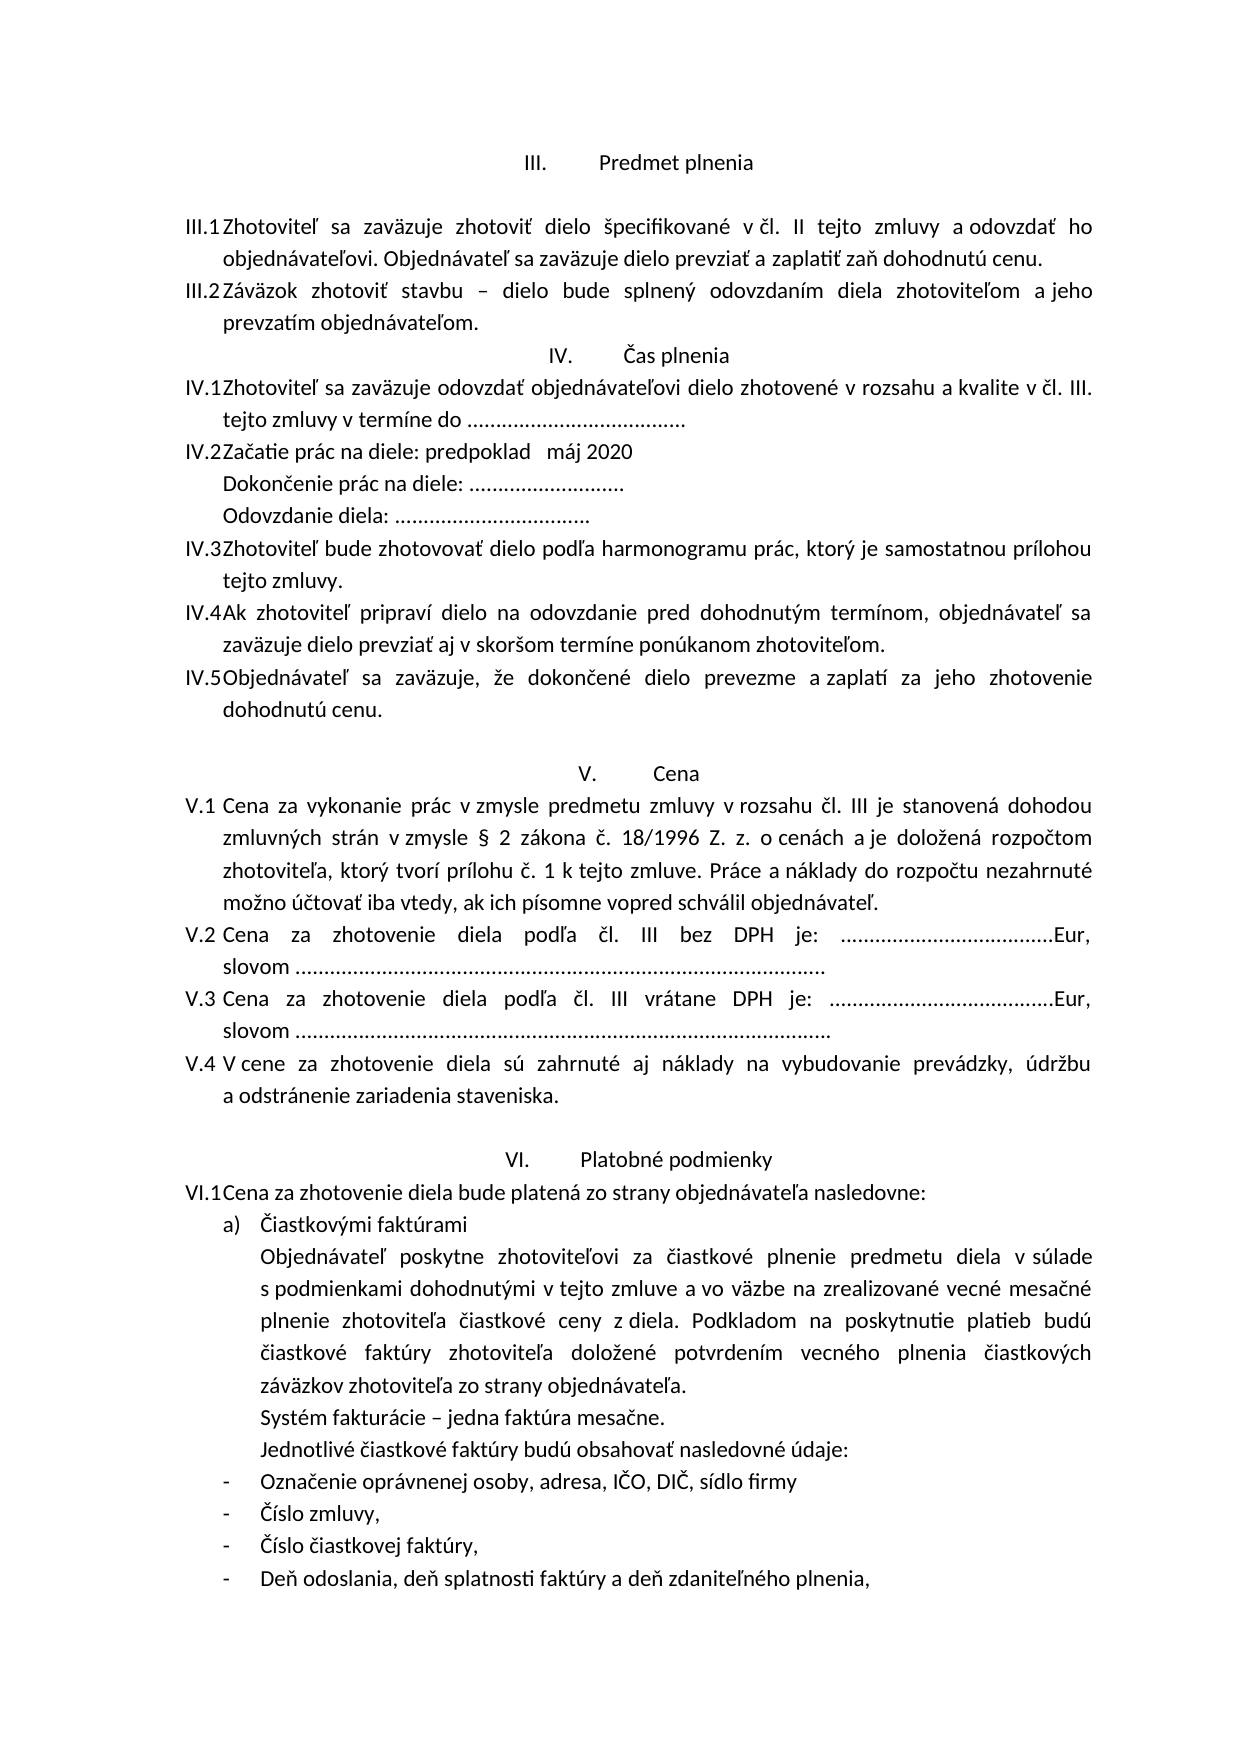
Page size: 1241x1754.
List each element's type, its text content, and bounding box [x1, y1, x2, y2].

list Ak zhotoviteľ pripraví dielo na odovzdanie pred dohodnutým termínom, objednávateľ sa zaväzuje dielo prevziať aj v skoršom termíne ponúkanom zhotoviteľom. [185, 598, 1093, 658]
list Objednávateľ poskytne zhotoviteľovi za čiastkové plnenie predmetu diela v súlade s podmienkami dohodnutými v tejto zmluve a vo väzbe na zrealizované vecné mesačné plnenie zhotoviteľa čiastkové ceny z diela. Podkladom na poskytnutie platieb budú čiastkové faktúry zhotoviteľa doložené potvrdením vecného plnenia čiastkových záväzkov zhotoviteľa zo strany objednávateľa. [260, 1242, 1093, 1399]
list Čas plnenia [185, 341, 1093, 369]
list Systém fakturácie – jedna faktúra mesačne. [260, 1403, 1093, 1431]
text Odovzdanie diela: .................................. [223, 502, 1093, 530]
list Cena [185, 759, 1093, 787]
list Predmet plnenia [185, 148, 1093, 176]
list Cena za zhotovenie diela podľa čl. III bez DPH je: .....................................Eur, slovom ............................................................................................ [185, 920, 1093, 980]
list Platobné podmienky [185, 1145, 1093, 1173]
list Čiastkovými faktúrami [223, 1210, 1093, 1238]
list Deň odoslania, deň splatnosti faktúry a deň zdaniteľného plnenia, [223, 1564, 1093, 1592]
list Cena za zhotovenie diela podľa čl. III vrátane DPH je: .......................................Eur, slovom ............................................................................................. [185, 984, 1093, 1045]
list Cena za zhotovenie diela bude platená zo strany objednávateľa nasledovne: [185, 1178, 1093, 1206]
list Číslo čiastkovej faktúry, [223, 1532, 1093, 1560]
list V cene za zhotovenie diela sú zahrnuté aj náklady na vybudovanie prevádzky, údržbu a odstránenie zariadenia staveniska. [185, 1049, 1093, 1109]
list Začatie prác na diele: predpoklad máj 2020 [185, 437, 1093, 465]
list Zhotoviteľ bude zhotovovať dielo podľa harmonogramu prác, ktorý je samostatnou prílohou tejto zmluvy. [185, 534, 1093, 594]
list Zhotoviteľ sa zaväzuje odovzdať objednávateľovi dielo zhotovené v rozsahu a kvalite v čl. III. tejto zmluvy v termíne do ...................................... [185, 373, 1093, 433]
list Zhotoviteľ sa zaväzuje zhotoviť dielo špecifikované v čl. II tejto zmluvy a odovzdať ho objednávateľovi. Objednávateľ sa zaväzuje dielo prevziať a zaplatiť zaň dohodnutú cenu. [185, 212, 1093, 272]
list Objednávateľ sa zaväzuje, že dokončené dielo prevezme a zaplatí za jeho zhotovenie dohodnutú cenu. [185, 663, 1093, 723]
text Dokončenie prác na diele: ........................... [223, 469, 1093, 497]
list Označenie oprávnenej osoby, adresa, IČO, DIČ, sídlo firmy [223, 1467, 1093, 1495]
list Číslo zmluvy, [223, 1499, 1093, 1527]
list Jednotlivé čiastkové faktúry budú obsahovať nasledovné údaje: [260, 1435, 1093, 1463]
list Záväzok zhotoviť stavbu – dielo bude splnený odovzdaním diela zhotoviteľom a jeho prevzatím objednávateľom. [185, 276, 1093, 337]
list Cena za vykonanie prác v zmysle predmetu zmluvy v rozsahu čl. III je stanovená dohodou zmluvných strán v zmysle § 2 zákona č. 18/1996 Z. z. o cenách a je doložená rozpočtom zhotoviteľa, ktorý tvorí prílohu č. 1 k tejto zmluve. Práce a náklady do rozpočtu nezahrnuté možno účtovať iba vtedy, ak ich písomne vopred schválil objednávateľ. [185, 791, 1093, 916]
